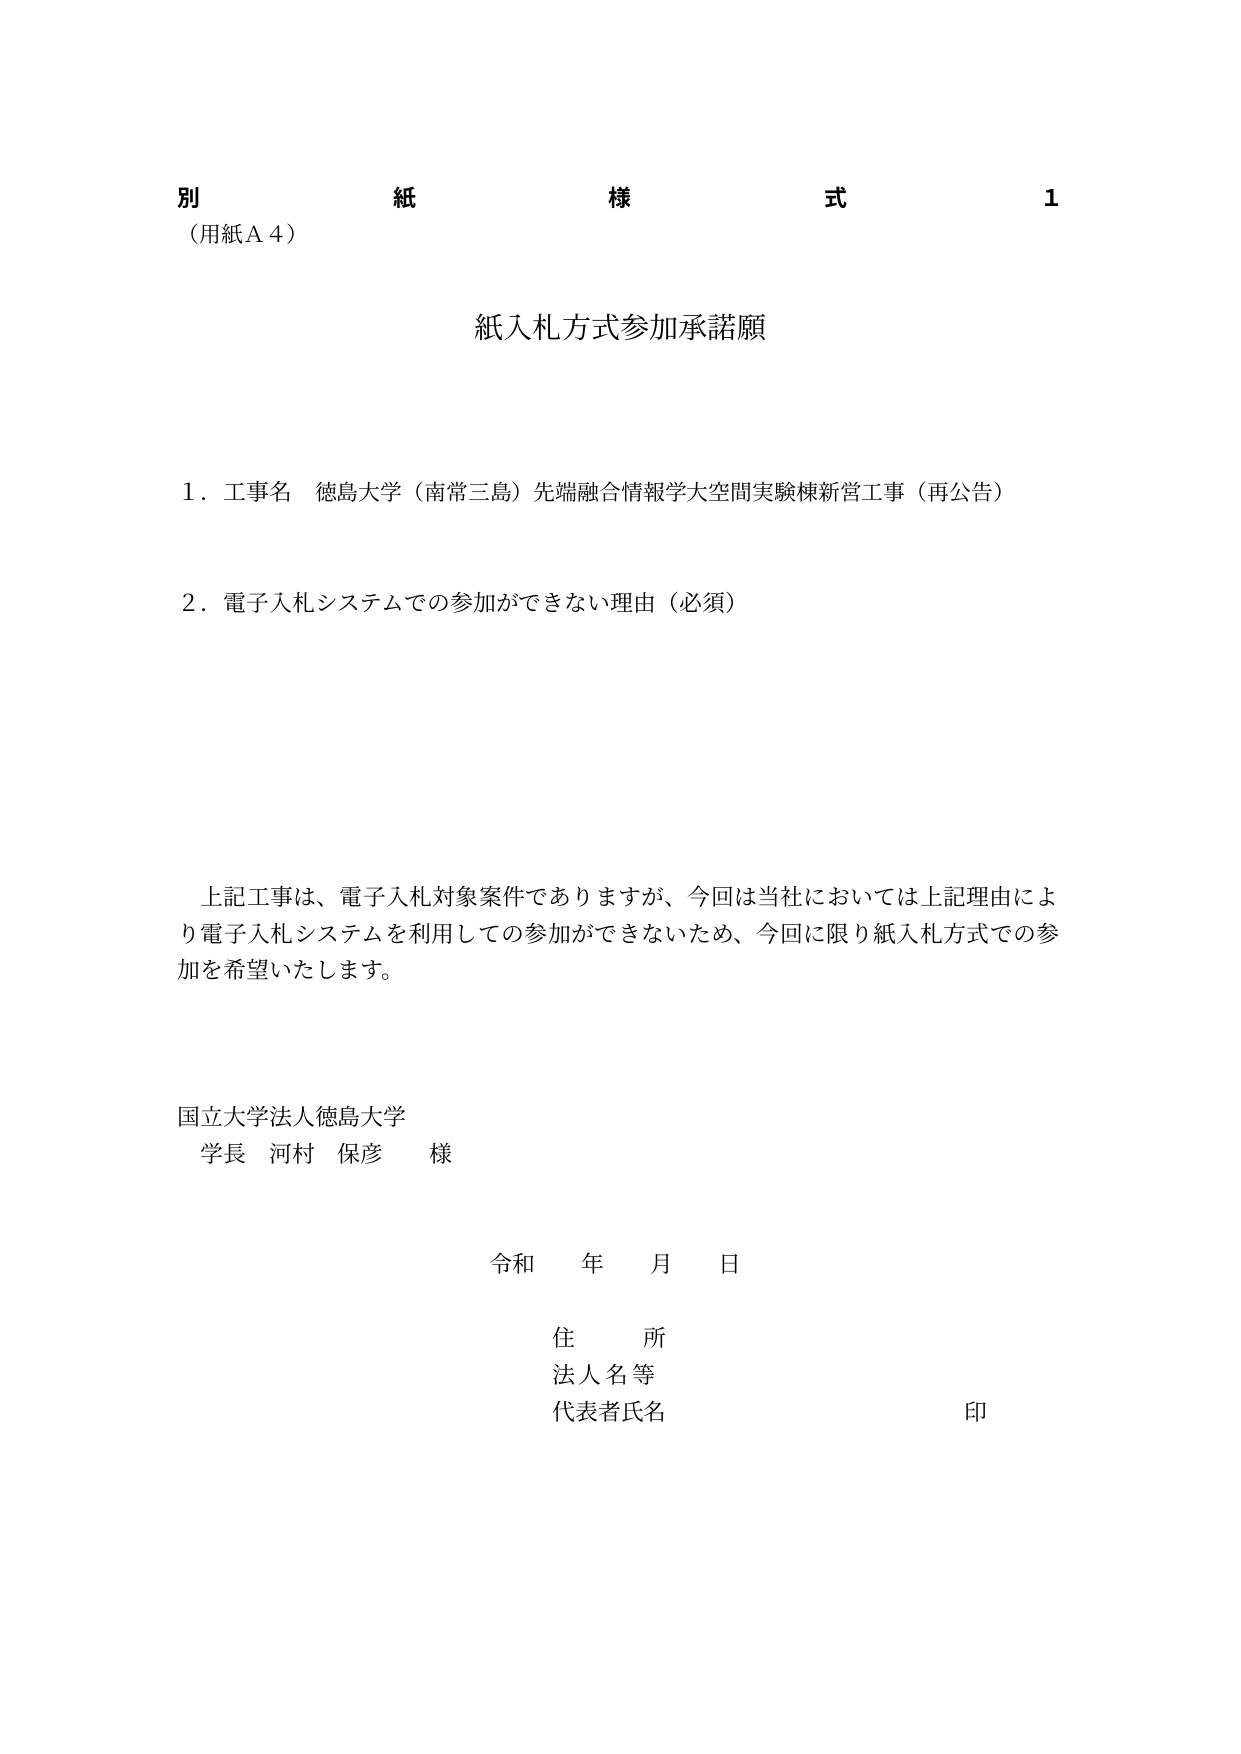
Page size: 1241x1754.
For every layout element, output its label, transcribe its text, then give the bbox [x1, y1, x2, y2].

text 住 所 [177, 1318, 1063, 1355]
text 代表者氏名 印 [177, 1392, 1063, 1428]
text １．工事名 徳島大学（南常三島）先端融合情報学大空間実験棟新営工事（再公告） [177, 472, 1063, 509]
text 上記工事は、電子入札対象案件でありますが、今回は当社においては上記理由により電子入札システムを利用しての参加ができないため、今回に限り紙入札方式での参加を希望いたします。 [177, 877, 1063, 987]
text 法人名等 [177, 1355, 1063, 1392]
text 令和 年 月 日 [177, 1245, 1063, 1281]
text 紙入札方式参加承諾願 [177, 289, 1063, 362]
text 国立大学法人徳島大学 [177, 1098, 1063, 1134]
text ２．電子入札システムでの参加ができない理由（必須） [177, 583, 1063, 619]
text 別紙様式１ （用紙Ａ４） [177, 178, 1063, 252]
text 学長 河村 保彦 様 [177, 1134, 1063, 1171]
